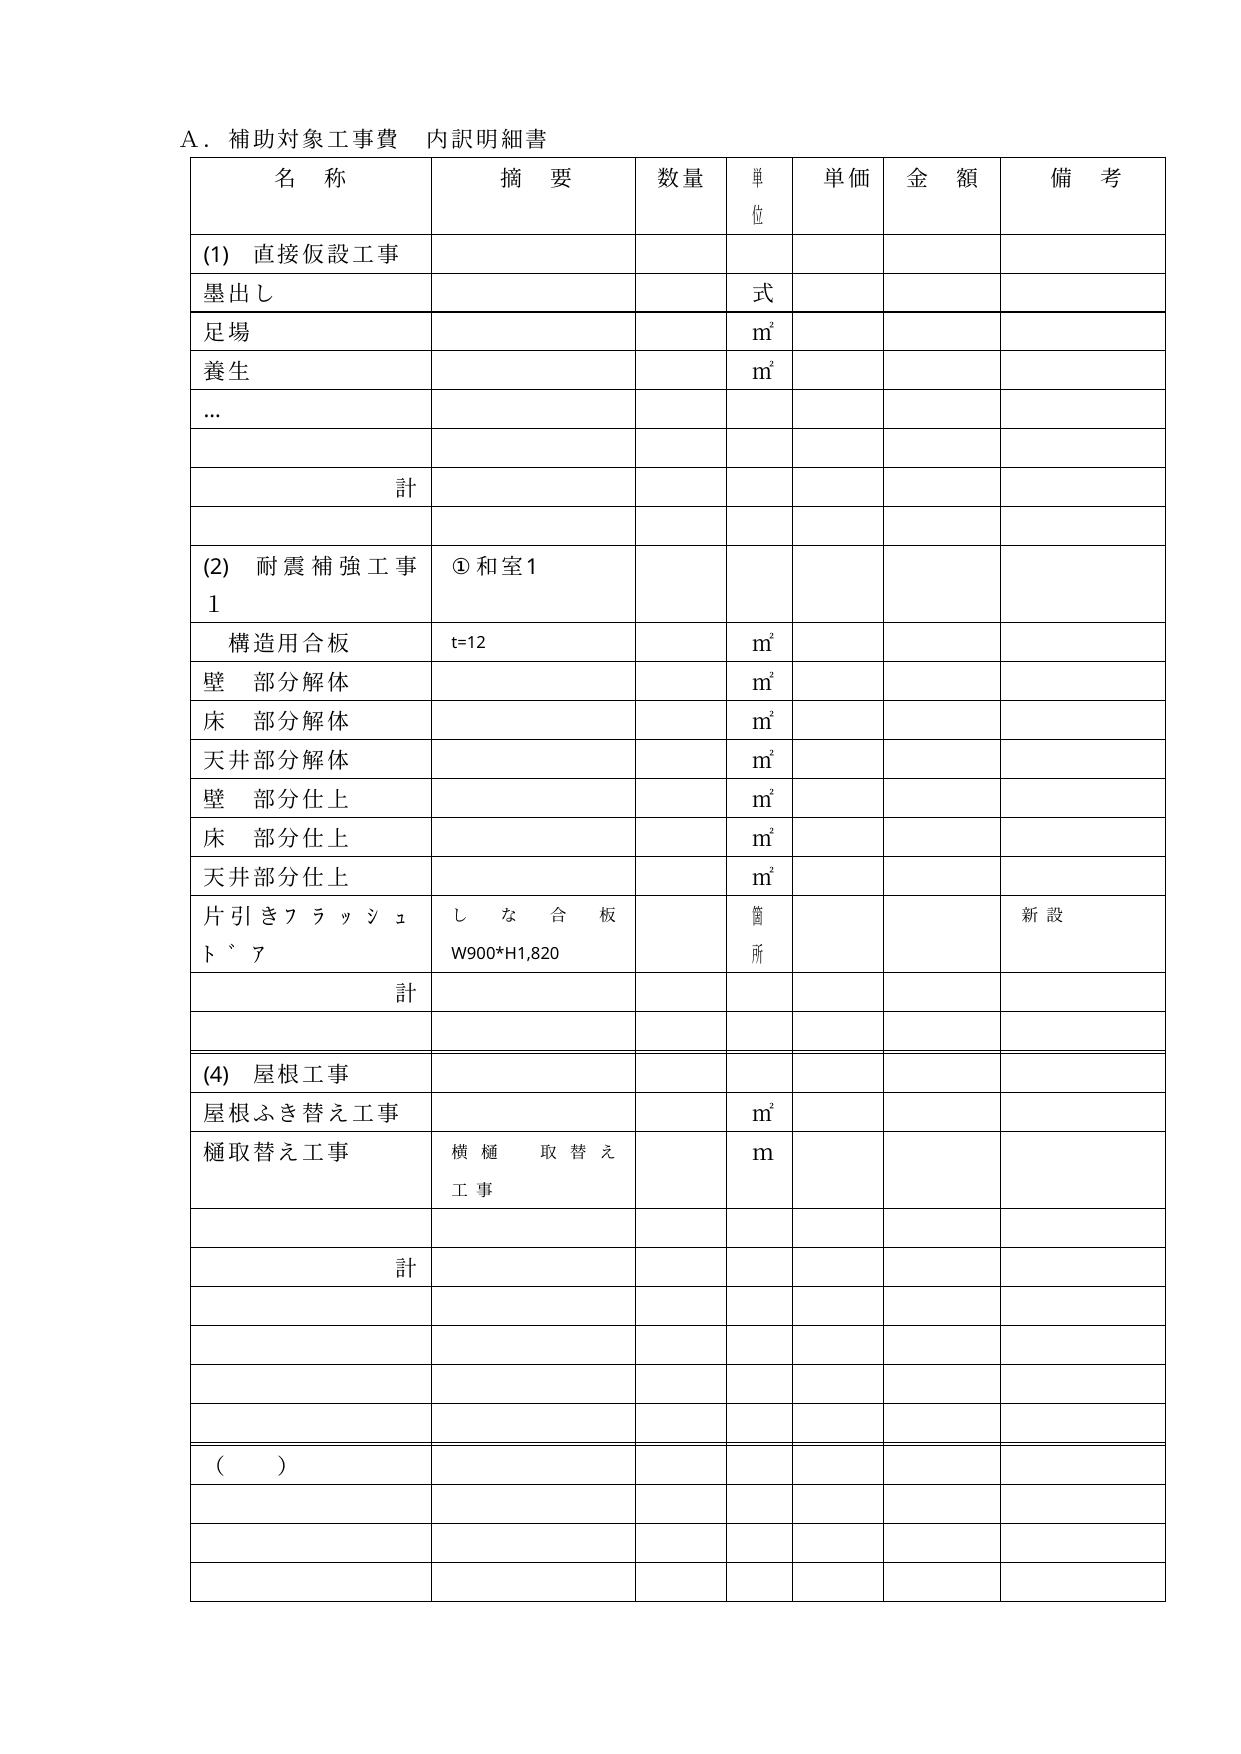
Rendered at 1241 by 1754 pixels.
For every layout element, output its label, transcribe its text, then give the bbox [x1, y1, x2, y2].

table_cell [432, 701, 635, 739]
table_cell [191, 1326, 431, 1364]
table_cell t=12 [432, 623, 635, 661]
table_cell [1001, 274, 1165, 311]
table_header 金 額 [884, 158, 1000, 233]
table_header 単位 [727, 158, 792, 233]
table_cell [793, 546, 883, 622]
table_header 備 考 [1001, 158, 1165, 233]
table_cell ｍ [727, 1132, 792, 1208]
table_cell [432, 1446, 635, 1484]
table_cell [1001, 1132, 1165, 1208]
table_cell [884, 623, 1000, 661]
table_cell [432, 1365, 635, 1403]
table_cell 壁 部分仕上 [191, 779, 431, 817]
table_cell 式 [727, 274, 792, 311]
table_cell [727, 1404, 792, 1442]
table_cell ㎡ [727, 1093, 792, 1131]
table_cell [793, 973, 883, 1011]
table_cell [793, 235, 883, 272]
table_cell [636, 1248, 726, 1286]
table_cell [793, 1404, 883, 1442]
table_cell [636, 351, 726, 389]
table_cell [636, 1404, 726, 1442]
table_cell [727, 1563, 792, 1601]
table_cell [636, 662, 726, 700]
table_cell しな合板W900*H1,820 [432, 896, 635, 972]
table_cell [793, 1209, 883, 1247]
table_cell 壁 部分解体 [191, 662, 431, 700]
table_cell ㎡ [727, 779, 792, 817]
table_cell [636, 1485, 726, 1523]
table_cell [884, 1404, 1000, 1442]
table_cell [1001, 1563, 1165, 1601]
table_cell [1001, 818, 1165, 856]
table_cell [432, 1012, 635, 1049]
table_cell [884, 351, 1000, 389]
table_cell [636, 701, 726, 739]
table_cell … [191, 390, 431, 428]
table_header 名 称 [191, 158, 431, 233]
table_cell [727, 390, 792, 428]
table_cell [884, 313, 1000, 350]
table_cell [793, 1446, 883, 1484]
table_cell [727, 973, 792, 1011]
table_cell [884, 274, 1000, 311]
table_cell [636, 1093, 726, 1131]
table_cell [884, 235, 1000, 272]
table_cell [1001, 1209, 1165, 1247]
table_cell [432, 818, 635, 856]
table_cell [884, 1054, 1000, 1092]
table_cell [636, 623, 726, 661]
table_cell [432, 1404, 635, 1442]
table_cell [432, 1209, 635, 1247]
table_cell 構造用合板 [191, 623, 431, 661]
table_cell 天井部分仕上 [191, 857, 431, 895]
table_cell [432, 857, 635, 895]
table_cell [636, 546, 726, 622]
table_cell [727, 507, 792, 545]
table_cell [432, 351, 635, 389]
table_cell [636, 507, 726, 545]
table_cell 箇所 [727, 896, 792, 972]
table_cell [636, 1446, 726, 1484]
table_cell ㎡ [727, 701, 792, 739]
table_cell [1001, 973, 1165, 1011]
table_cell [727, 1446, 792, 1484]
table_cell [191, 1563, 431, 1601]
table_cell 足場 [191, 313, 431, 350]
table_header 数量 [636, 158, 726, 233]
table_cell ㎡ [727, 662, 792, 700]
table_cell [884, 973, 1000, 1011]
table_cell [884, 662, 1000, 700]
table_cell [884, 468, 1000, 506]
table_cell [1001, 313, 1165, 350]
table_cell [636, 973, 726, 1011]
table_cell [793, 701, 883, 739]
table_cell [432, 468, 635, 506]
table_cell [727, 1365, 792, 1403]
table_cell [793, 274, 883, 311]
table_cell 計 [191, 468, 431, 506]
table_cell [793, 1326, 883, 1364]
table_cell [1001, 390, 1165, 428]
table_cell [884, 1093, 1000, 1131]
table_cell [727, 1012, 792, 1049]
table_cell [1001, 857, 1165, 895]
table_cell ㎡ [727, 740, 792, 778]
table_cell [1001, 662, 1165, 700]
table_cell [727, 1326, 792, 1364]
table_cell [1001, 1248, 1165, 1286]
table_cell [793, 740, 883, 778]
table_cell [727, 1209, 792, 1247]
table_cell (2)耐震補強工事１ [191, 546, 431, 622]
table_cell 横樋 取替え工事 [432, 1132, 635, 1208]
table_cell [191, 1287, 431, 1325]
table_cell [793, 1132, 883, 1208]
table_cell [432, 1563, 635, 1601]
table_cell [191, 1012, 431, 1049]
table_cell [1001, 546, 1165, 622]
table_cell [1001, 351, 1165, 389]
table_cell [432, 1054, 635, 1092]
table_cell [793, 1287, 883, 1325]
table_cell [793, 1524, 883, 1562]
table_cell [1001, 1446, 1165, 1484]
table_cell [1001, 779, 1165, 817]
table_cell [1001, 1326, 1165, 1364]
table_cell （ ） [191, 1446, 431, 1484]
table_cell [793, 313, 883, 350]
table_cell ㎡ [727, 818, 792, 856]
table_cell 床 部分仕上 [191, 818, 431, 856]
table_cell [432, 274, 635, 311]
table_cell [1001, 235, 1165, 272]
table_cell [191, 1365, 431, 1403]
table_cell 新設 [1001, 896, 1165, 972]
table_cell [636, 1054, 726, 1092]
table_cell [636, 235, 726, 272]
table_cell (1)直接仮設工事 [191, 235, 431, 272]
table_cell [727, 1485, 792, 1523]
table_cell [636, 1563, 726, 1601]
table_cell [884, 1248, 1000, 1286]
table_cell [432, 313, 635, 350]
table_cell [793, 429, 883, 467]
table_cell [432, 235, 635, 272]
table_cell [1001, 1093, 1165, 1131]
table_cell 屋根ふき替え工事 [191, 1093, 431, 1131]
table_cell [432, 429, 635, 467]
table_cell [636, 274, 726, 311]
table_cell [432, 973, 635, 1011]
table_cell [727, 429, 792, 467]
table_cell [884, 779, 1000, 817]
table_cell [636, 857, 726, 895]
table_cell (4) 屋根工事 [191, 1054, 431, 1092]
table_cell [1001, 1524, 1165, 1562]
table_cell [636, 1132, 726, 1208]
table_cell [1001, 1287, 1165, 1325]
table_cell [636, 1287, 726, 1325]
table_cell [1001, 1054, 1165, 1092]
table_cell [793, 1054, 883, 1092]
table_header 単価 [793, 158, 883, 233]
table_cell ①和室1 [432, 546, 635, 622]
table_cell [636, 1326, 726, 1364]
table_cell [793, 390, 883, 428]
table_cell [636, 779, 726, 817]
table_cell [432, 390, 635, 428]
table_cell [884, 896, 1000, 972]
table_cell [191, 1524, 431, 1562]
table_cell [793, 857, 883, 895]
table_cell [432, 1326, 635, 1364]
table_cell [636, 313, 726, 350]
table_cell 養生 [191, 351, 431, 389]
table_cell [191, 1485, 431, 1523]
table_cell [793, 1563, 883, 1601]
table_cell [793, 1012, 883, 1049]
table_cell [793, 1093, 883, 1131]
table_cell 樋取替え工事 [191, 1132, 431, 1208]
table_cell [884, 1446, 1000, 1484]
table_cell 片引きﾌﾗｯｼｭﾄﾞｱ [191, 896, 431, 972]
table_cell [793, 1248, 883, 1286]
table_cell [1001, 623, 1165, 661]
table_cell [727, 235, 792, 272]
table_cell [636, 1365, 726, 1403]
table_cell [432, 1093, 635, 1131]
table_cell [636, 1524, 726, 1562]
table_cell [1001, 1365, 1165, 1403]
table_cell [432, 1485, 635, 1523]
table_cell [793, 662, 883, 700]
table_cell [884, 818, 1000, 856]
table_cell [1001, 1012, 1165, 1049]
table_cell [884, 1563, 1000, 1601]
table_cell [636, 390, 726, 428]
table_cell [793, 507, 883, 545]
table_cell [1001, 740, 1165, 778]
table_cell [884, 507, 1000, 545]
table_cell 床 部分解体 [191, 701, 431, 739]
table_cell [432, 662, 635, 700]
table_cell [432, 779, 635, 817]
table_cell [884, 740, 1000, 778]
table_cell 計 [191, 973, 431, 1011]
table_cell [727, 1524, 792, 1562]
table_cell [727, 1248, 792, 1286]
table_cell [793, 468, 883, 506]
table_cell [884, 429, 1000, 467]
table_cell [432, 1524, 635, 1562]
table_cell [1001, 1485, 1165, 1523]
table_cell [191, 429, 431, 467]
table_cell [432, 1248, 635, 1286]
table_cell 墨出し [191, 274, 431, 311]
table_cell [884, 857, 1000, 895]
table_cell [793, 351, 883, 389]
table_cell [1001, 468, 1165, 506]
table_cell [636, 1209, 726, 1247]
table_cell [1001, 507, 1165, 545]
table_cell ㎡ [727, 351, 792, 389]
table_cell [636, 429, 726, 467]
table_cell [793, 1365, 883, 1403]
table_cell [884, 1326, 1000, 1364]
table_cell ㎡ [727, 857, 792, 895]
table_cell [884, 1209, 1000, 1247]
table_cell [884, 1524, 1000, 1562]
table_cell [793, 779, 883, 817]
table_cell [884, 1485, 1000, 1523]
table_cell [432, 507, 635, 545]
table_cell [1001, 429, 1165, 467]
table_cell [727, 468, 792, 506]
table_cell [1001, 1404, 1165, 1442]
table_cell [191, 1404, 431, 1442]
table_cell [636, 740, 726, 778]
table_cell [884, 1132, 1000, 1208]
table_cell 天井部分解体 [191, 740, 431, 778]
table_cell [727, 546, 792, 622]
table_cell [884, 1287, 1000, 1325]
text Ａ．補助対象工事費 内訳明細書 [178, 119, 1121, 157]
table_cell [793, 1485, 883, 1523]
table_cell [636, 1012, 726, 1049]
table_cell [884, 1012, 1000, 1049]
table_cell [191, 1209, 431, 1247]
table_cell [191, 507, 431, 545]
table_cell [636, 818, 726, 856]
table_cell [884, 546, 1000, 622]
table_cell [884, 390, 1000, 428]
table_cell 計 [191, 1248, 431, 1286]
table_cell [884, 1365, 1000, 1403]
table_cell [432, 1287, 635, 1325]
table_cell [432, 740, 635, 778]
table_header 摘 要 [432, 158, 635, 233]
table_cell ㎡ [727, 623, 792, 661]
table_cell [636, 896, 726, 972]
table_cell [727, 1054, 792, 1092]
table_cell [793, 896, 883, 972]
table_cell [1001, 701, 1165, 739]
table_cell [636, 468, 726, 506]
table_cell [884, 701, 1000, 739]
table_cell ㎡ [727, 313, 792, 350]
table_cell [793, 818, 883, 856]
table_cell [727, 1287, 792, 1325]
table_cell [793, 623, 883, 661]
